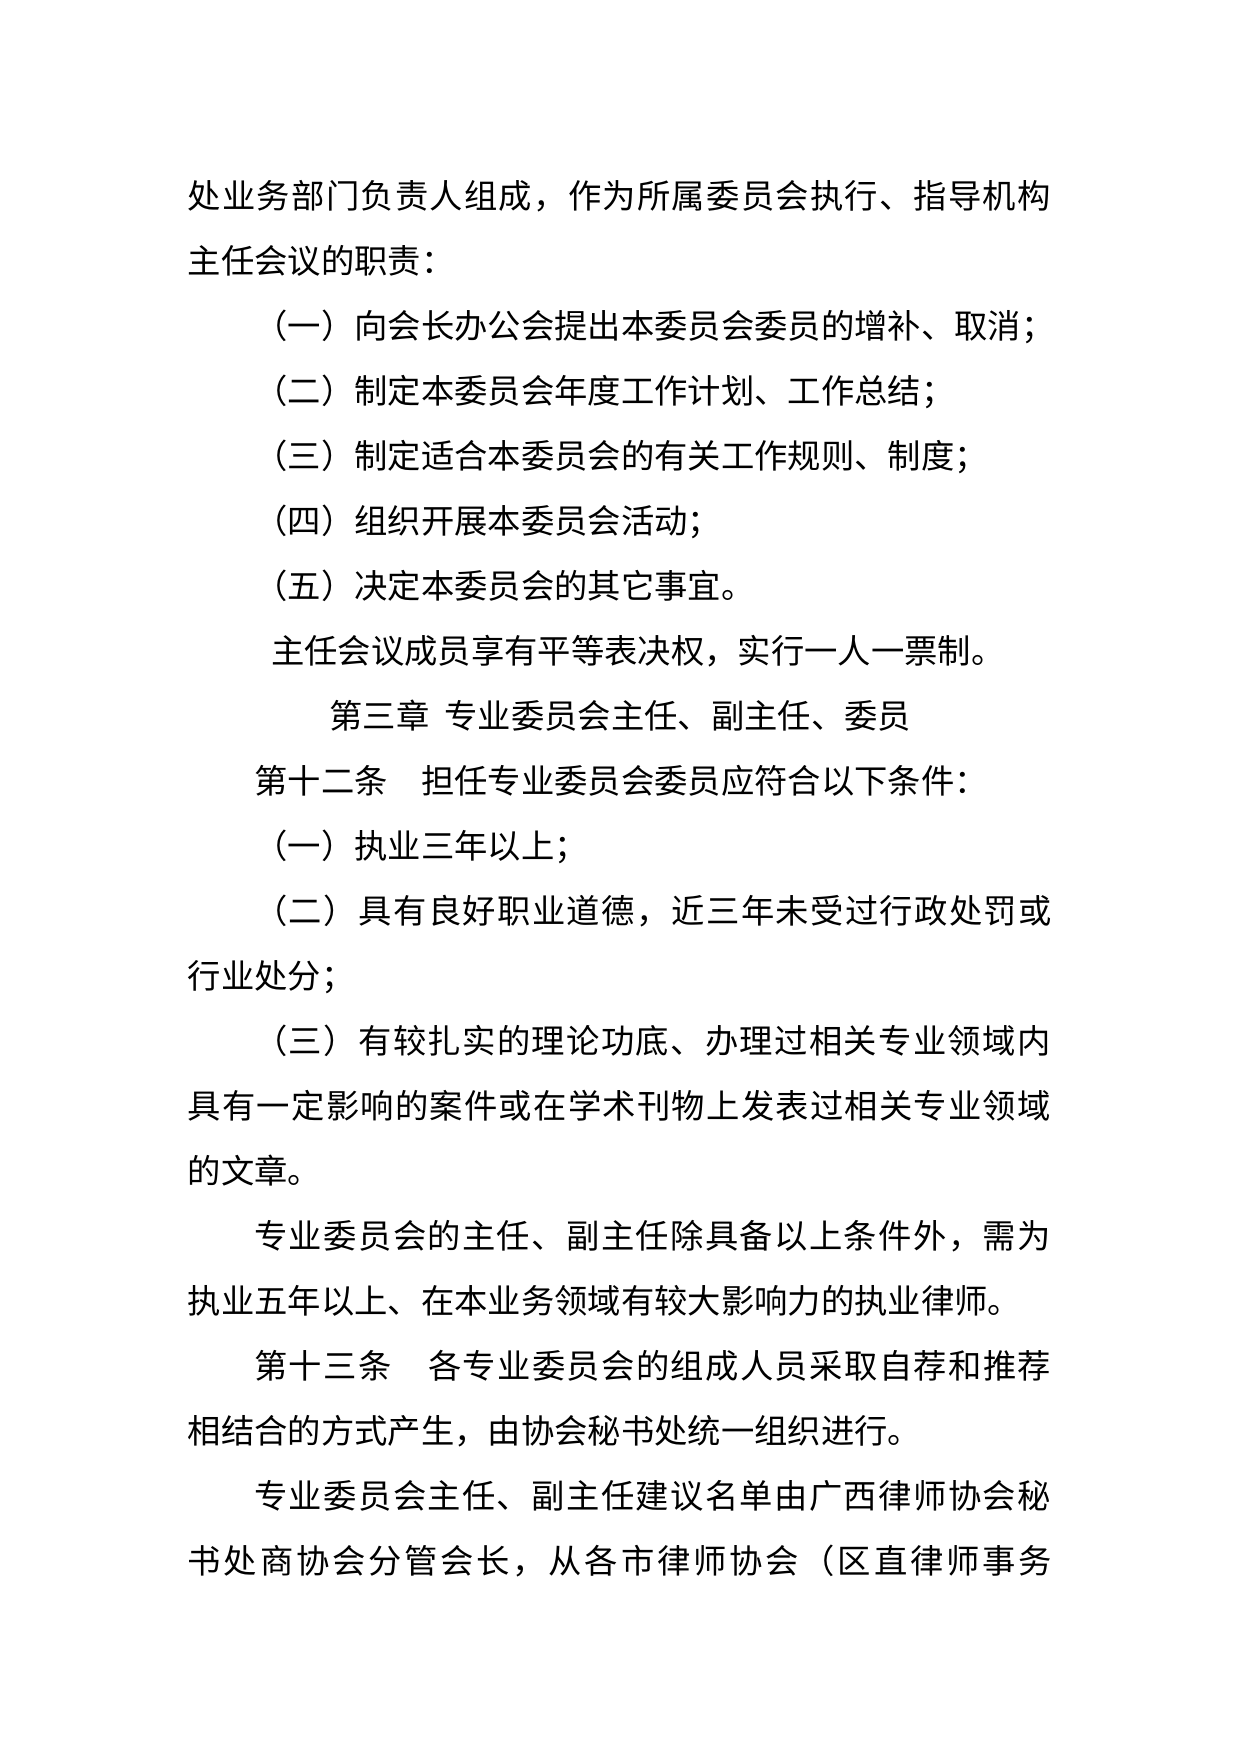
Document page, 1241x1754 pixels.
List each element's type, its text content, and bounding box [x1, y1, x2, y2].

text （五）决定本委员会的其它事宜。 [187, 552, 1053, 617]
text （一）执业三年以上； [187, 812, 1053, 877]
text 主任会议成员享有平等表决权，实行一人一票制。 [187, 617, 1053, 682]
text （二）制定本委员会年度工作计划、工作总结； [187, 357, 1053, 422]
text 第十二条 担任专业委员会委员应符合以下条件： [187, 747, 1053, 812]
text 专业委员会的主任、副主任除具备以上条件外，需为执业五年以上、在本业务领域有较大影响力的执业律师。 [187, 1202, 1053, 1332]
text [187, 162, 1053, 292]
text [187, 1462, 1053, 1592]
text （三）制定适合本委员会的有关工作规则、制度； [187, 422, 1053, 487]
text 第十三条 各专业委员会的组成人员采取自荐和推荐相结合的方式产生，由协会秘书处统一组织进行。 [187, 1332, 1053, 1462]
text （四）组织开展本委员会活动； [187, 487, 1053, 552]
text 第三章 专业委员会主任、副主任、委员 [187, 682, 1053, 747]
text （二）具有良好职业道德，近三年未受过行政处罚或行业处分； [187, 877, 1053, 1007]
text （一）向会长办公会提出本委员会委员的增补、取消； [187, 292, 1053, 357]
text （三）有较扎实的理论功底、办理过相关专业领域内具有一定影响的案件或在学术刊物上发表过相关专业领域的文章。 [187, 1007, 1053, 1202]
